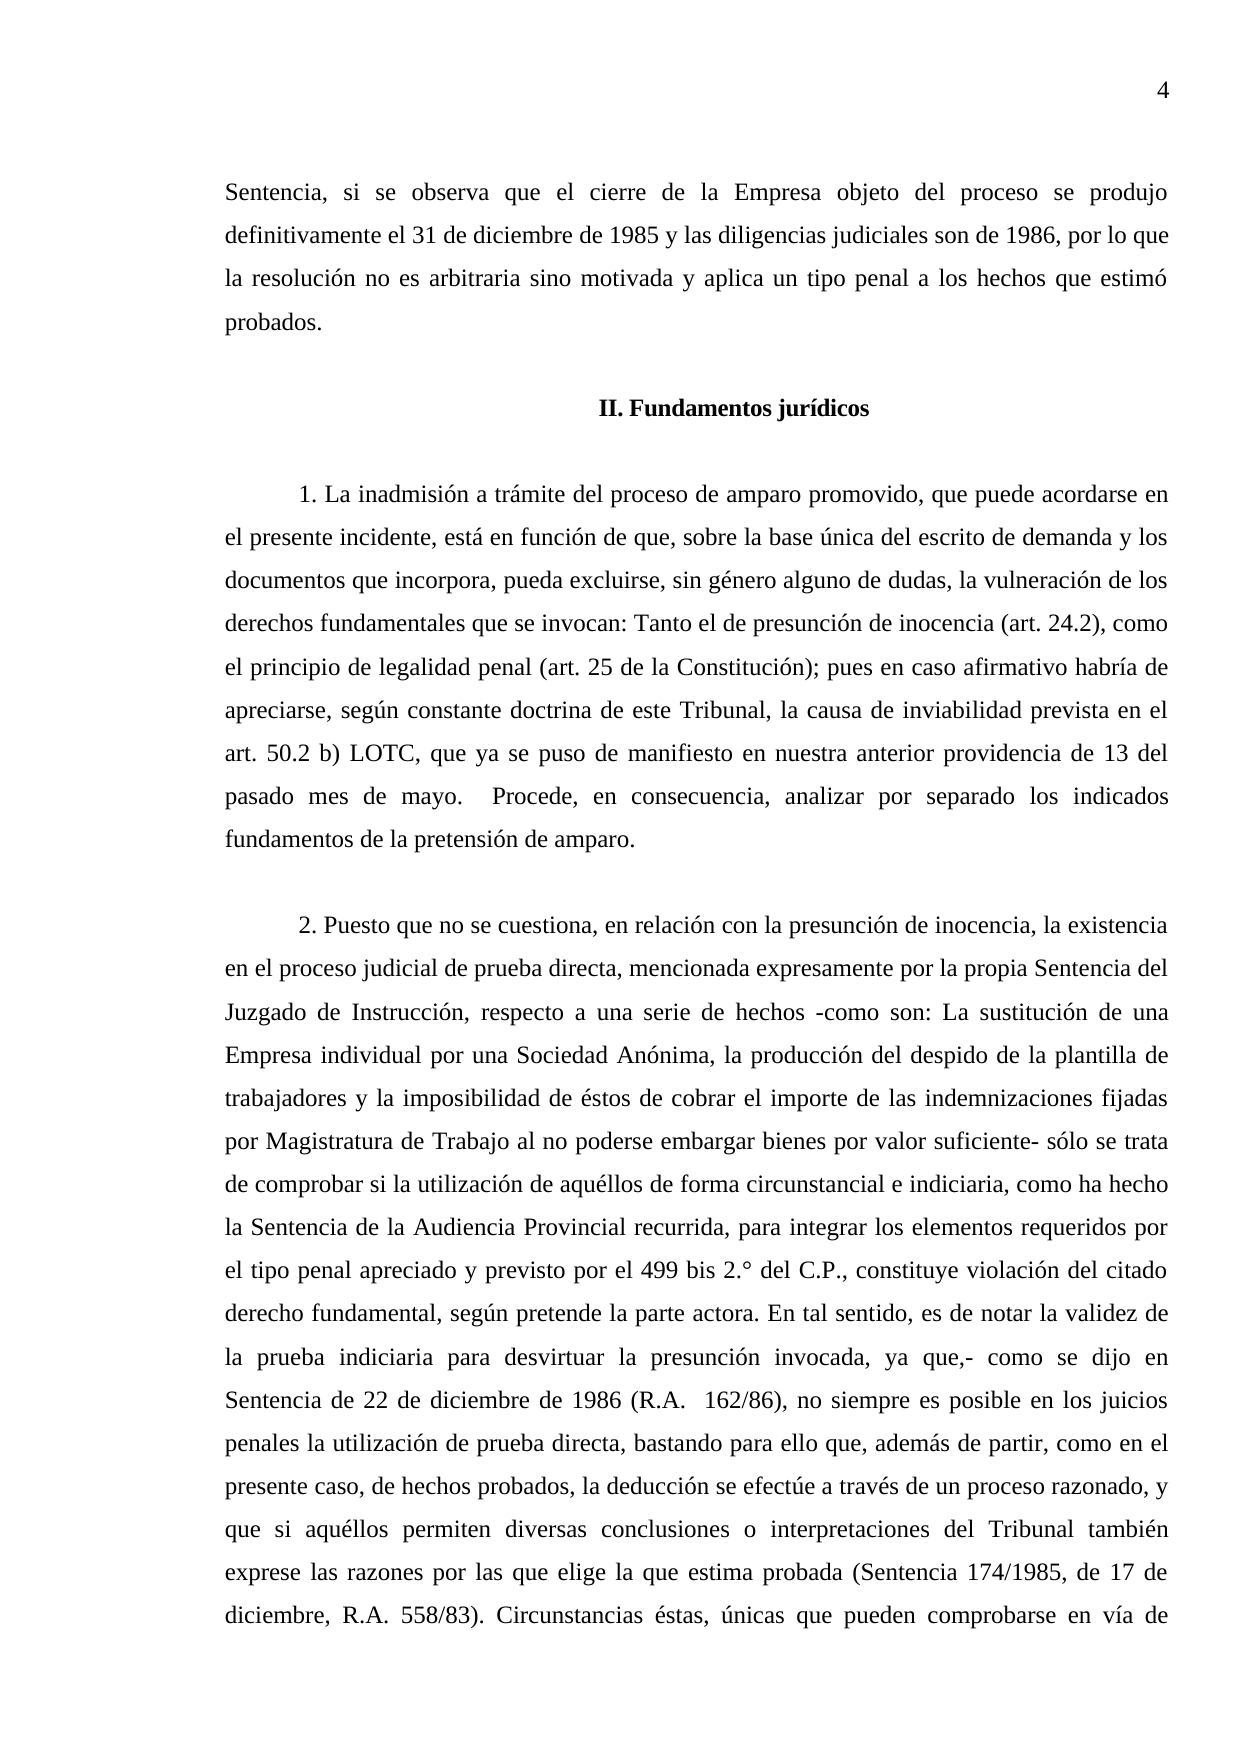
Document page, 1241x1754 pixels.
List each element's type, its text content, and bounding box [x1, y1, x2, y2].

text 1. La inadmisión a trámite del proceso de amparo promovido, que puede acordarse en el presente incidente, está en función de que, sobre la base única del escrito de demanda y los documentos que incorpora, pueda excluirse, sin género alguno de dudas, la vulneración de los derechos fundamentales que se invocan: Tanto el de presunción de inocencia (art. 24.2), como el principio de legalidad penal (art. 25 de la Constitución); pues en caso afirmativo habría de apreciarse, según constante doctrina de este Tribunal, la causa de inviabilidad prevista en el art. 50.2 b) LOTC, que ya se puso de manifiesto en nuestra anterior providencia de 13 del pasado mes de mayo. Procede, en consecuencia, analizar por separado los indicados fundamentos de la pretensión de amparo. [224, 479, 1169, 853]
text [224, 910, 1169, 1629]
subtitle II. Fundamentos jurídicos [224, 393, 1169, 422]
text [224, 177, 1169, 335]
